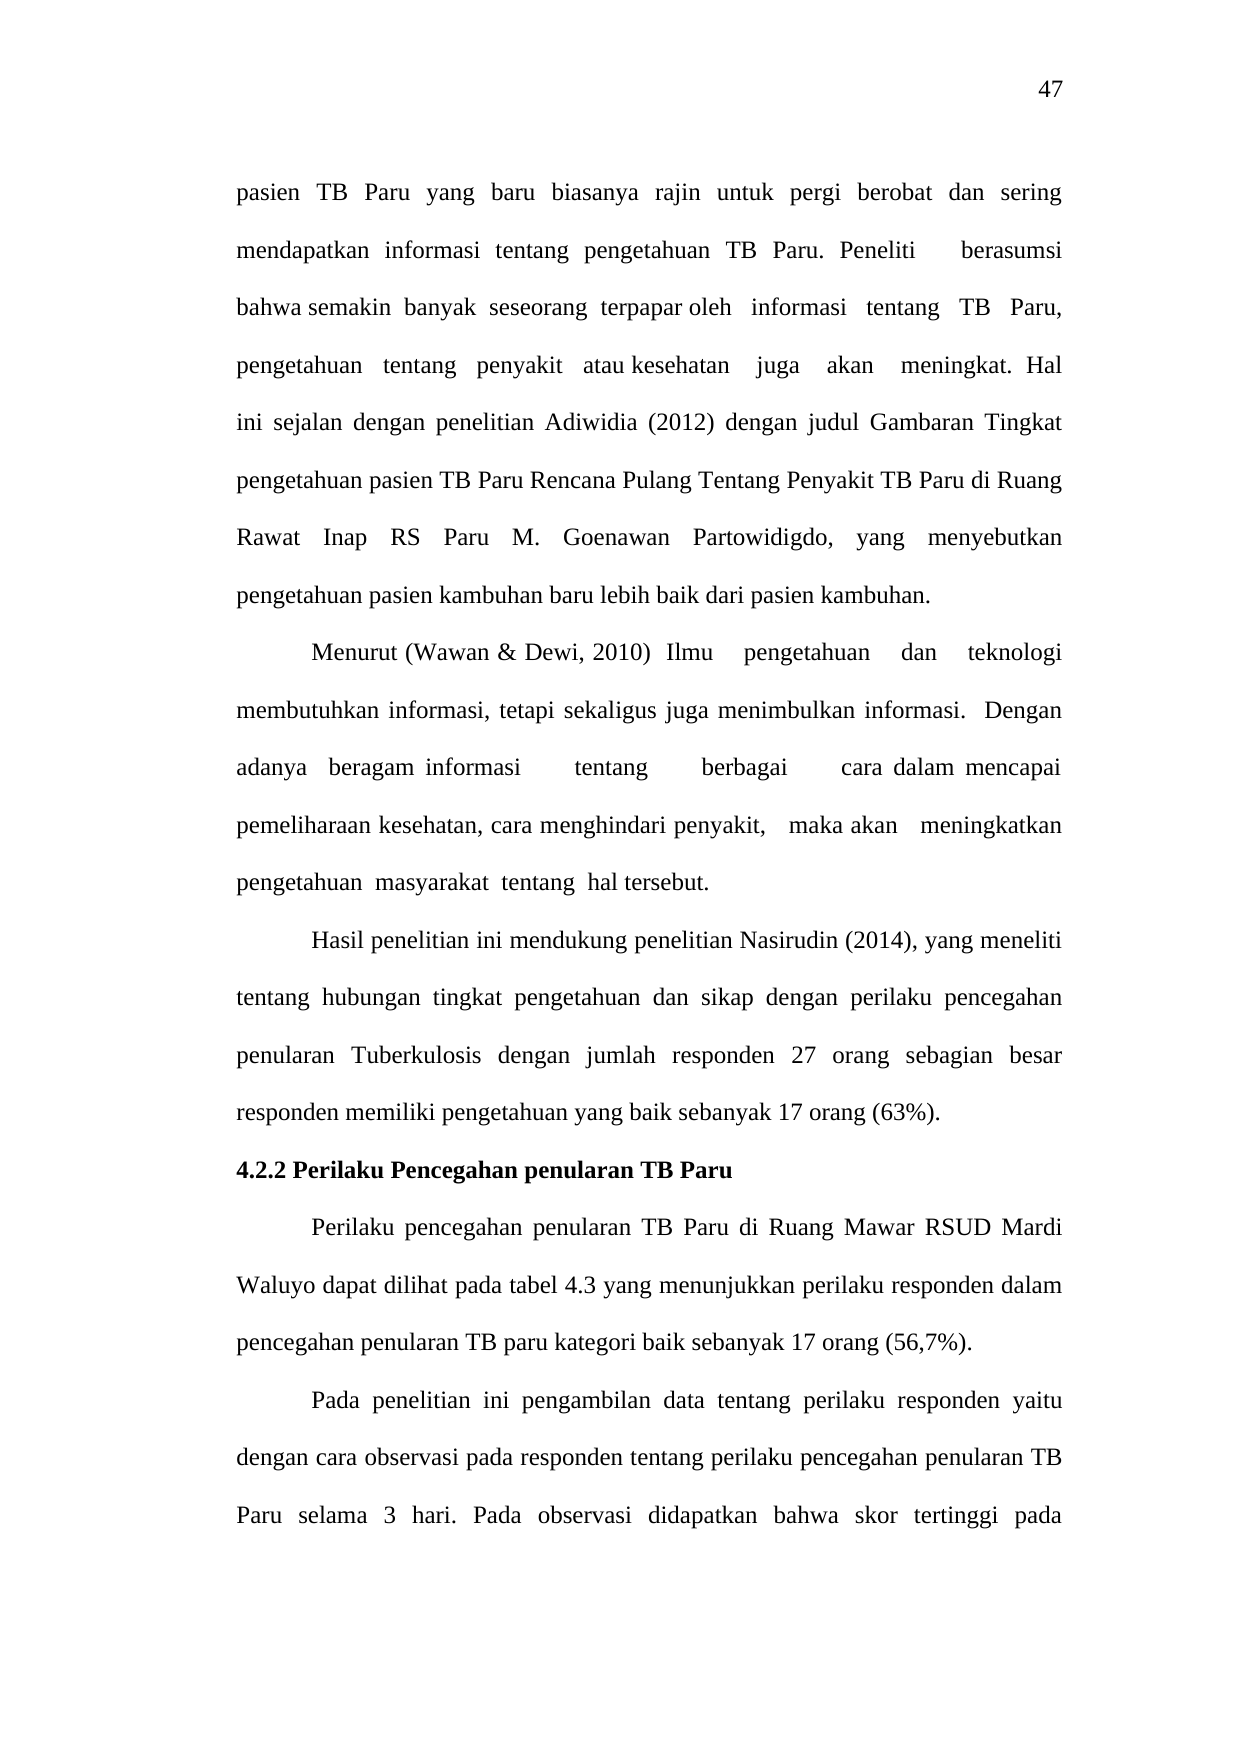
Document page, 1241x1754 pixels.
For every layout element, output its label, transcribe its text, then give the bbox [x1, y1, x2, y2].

text Perilaku pencegahan penularan TB Paru di Ruang Mawar RSUD Mardi Waluyo dapat dilihat pada tabel 4.3 yang menunjukkan perilaku responden dalam pencegahan penularan TB paru kategori baik sebanyak 17 orang (56,7%). [236, 1212, 1063, 1356]
text Menurut (Wawan & Dewi, 2010) Ilmu pengetahuan dan teknologi membutuhkan informasi, tetapi sekaligus juga menimbulkan informasi. Dengan adanya beragam informasi tentang berbagai cara dalam mencapai pemeliharaan kesehatan, cara menghindari penyakit, maka akan meningkatkan pengetahuan masyarakat tentang hal tersebut. [236, 637, 1063, 896]
text Hasil penelitian ini mendukung penelitian Nasirudin (2014), yang meneliti tentang hubungan tingkat pengetahuan dan sikap dengan perilaku pencegahan penularan Tuberkulosis dengan jumlah responden 27 orang sebagian besar responden memiliki pengetahuan yang baik sebanyak 17 orang (63%). [236, 925, 1063, 1126]
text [236, 1385, 1063, 1528]
text 4.2.2 Perilaku Pencegahan penularan TB Paru [236, 1155, 1063, 1183]
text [236, 177, 1063, 608]
